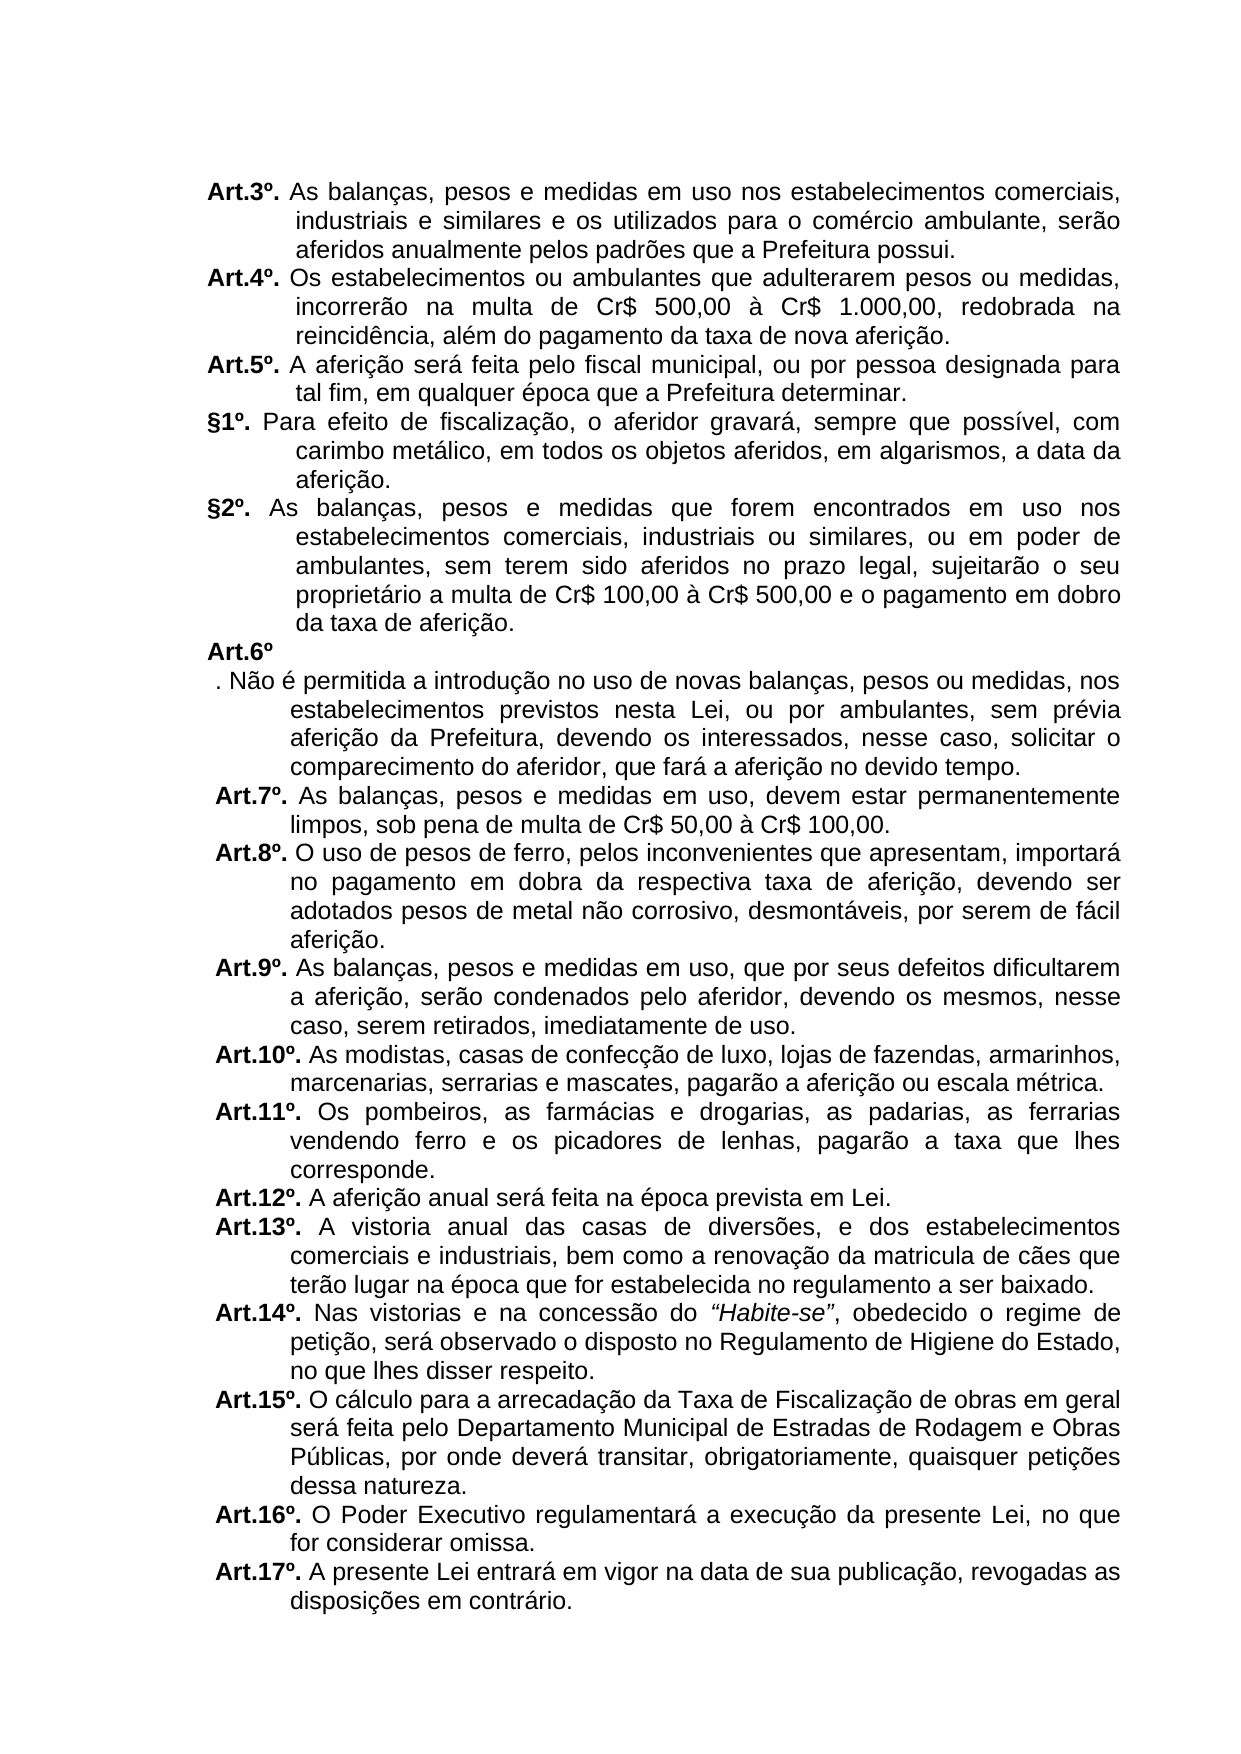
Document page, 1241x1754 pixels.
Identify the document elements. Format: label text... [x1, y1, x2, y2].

text §1º. Para efeito de fiscalização, o aferidor gravará, sempre que possível, com carimbo metálico, em todos os objetos aferidos, em algarismos, a data da aferição. [207, 407, 1122, 493]
text Art.15º. O cálculo para a arrecadação da Taxa de Fiscalização de obras em geral será feita pelo Departamento Municipal de Estradas de Rodagem e Obras Públicas, por onde deverá transitar, obrigatoriamente, quaisquer petições dessa natureza. [215, 1385, 1122, 1500]
text Art.9º. As balanças, pesos e medidas em uso, que por seus defeitos dificultarem a aferição, serão condenados pelo aferidor, devendo os mesmos, nesse caso, serem retirados, imediatamente de uso. [215, 953, 1122, 1040]
text Art.11º. Os pombeiros, as farmácias e drogarias, as padarias, as ferrarias vendendo ferro e os picadores de lenhas, pagarão a taxa que lhes corresponde. [215, 1097, 1122, 1183]
text Art.8º. O uso de pesos de ferro, pelos inconvenientes que apresentam, importará no pagamento em dobra da respectiva taxa de aferição, devendo ser adotados pesos de metal não corrosivo, desmontáveis, por serem de fácil aferição. [215, 838, 1122, 953]
text Art.10º. As modistas, casas de confecção de luxo, lojas de fazendas, armarinhos, marcenarias, serrarias e mascates, pagarão a aferição ou escala métrica. [215, 1040, 1122, 1097]
text Art.4º. Os estabelecimentos ou ambulantes que adulterarem pesos ou medidas, incorrerão na multa de Cr$ 500,00 à Cr$ 1.000,00, redobrada na reincidência, além do pagamento da taxa de nova aferição. [207, 263, 1122, 350]
text Art.7º. As balanças, pesos e medidas em uso, devem estar permanentemente limpos, sob pena de multa de Cr$ 50,00 à Cr$ 100,00. [215, 781, 1122, 838]
text Art.17º. A presente Lei entrará em vigor na data de sua publicação, revogadas as disposições em contrário. [215, 1557, 1122, 1615]
text Art.13º. A vistoria anual das casas de diversões, e dos estabelecimentos comerciais e industriais, bem como a renovação da matricula de cães que terão lugar na época que for estabelecida no regulamento a ser baixado. [215, 1212, 1122, 1298]
text . Não é permitida a introdução no uso de novas balanças, pesos ou medidas, nos estabelecimentos previstos nesta Lei, ou por ambulantes, sem prévia aferição da Prefeitura, devendo os interessados, nesse caso, solicitar o comparecimento do aferidor, que fará a aferição no devido tempo. [215, 666, 1122, 781]
text Art.12º. A aferição anual será feita na época prevista em Lei. [215, 1183, 1122, 1212]
text Art.3º. As balanças, pesos e medidas em uso nos estabelecimentos comerciais, industriais e similares e os utilizados para o comércio ambulante, serão aferidos anualmente pelos padrões que a Prefeitura possui. [207, 177, 1122, 263]
text Art.14º. Nas vistorias e na concessão do “Habite-se”, obedecido o regime de petição, será observado o disposto no Regulamento de Higiene do Estado, no que lhes disser respeito. [215, 1298, 1122, 1385]
text Art.16º. O Poder Executivo regulamentará a execução da presente Lei, no que for considerar omissa. [215, 1500, 1122, 1557]
text §2º. As balanças, pesos e medidas que forem encontrados em uso nos estabelecimentos comerciais, industriais ou similares, ou em poder de ambulantes, sem terem sido aferidos no prazo legal, sujeitarão o seu proprietário a multa de Cr$ 100,00 à Cr$ 500,00 e o pagamento em dobro da taxa de aferição. [207, 493, 1122, 637]
text Art.6º [207, 637, 1122, 666]
text Art.5º. A aferição será feita pelo fiscal municipal, ou por pessoa designada para tal fim, em qualquer época que a Prefeitura determinar. [207, 350, 1122, 407]
